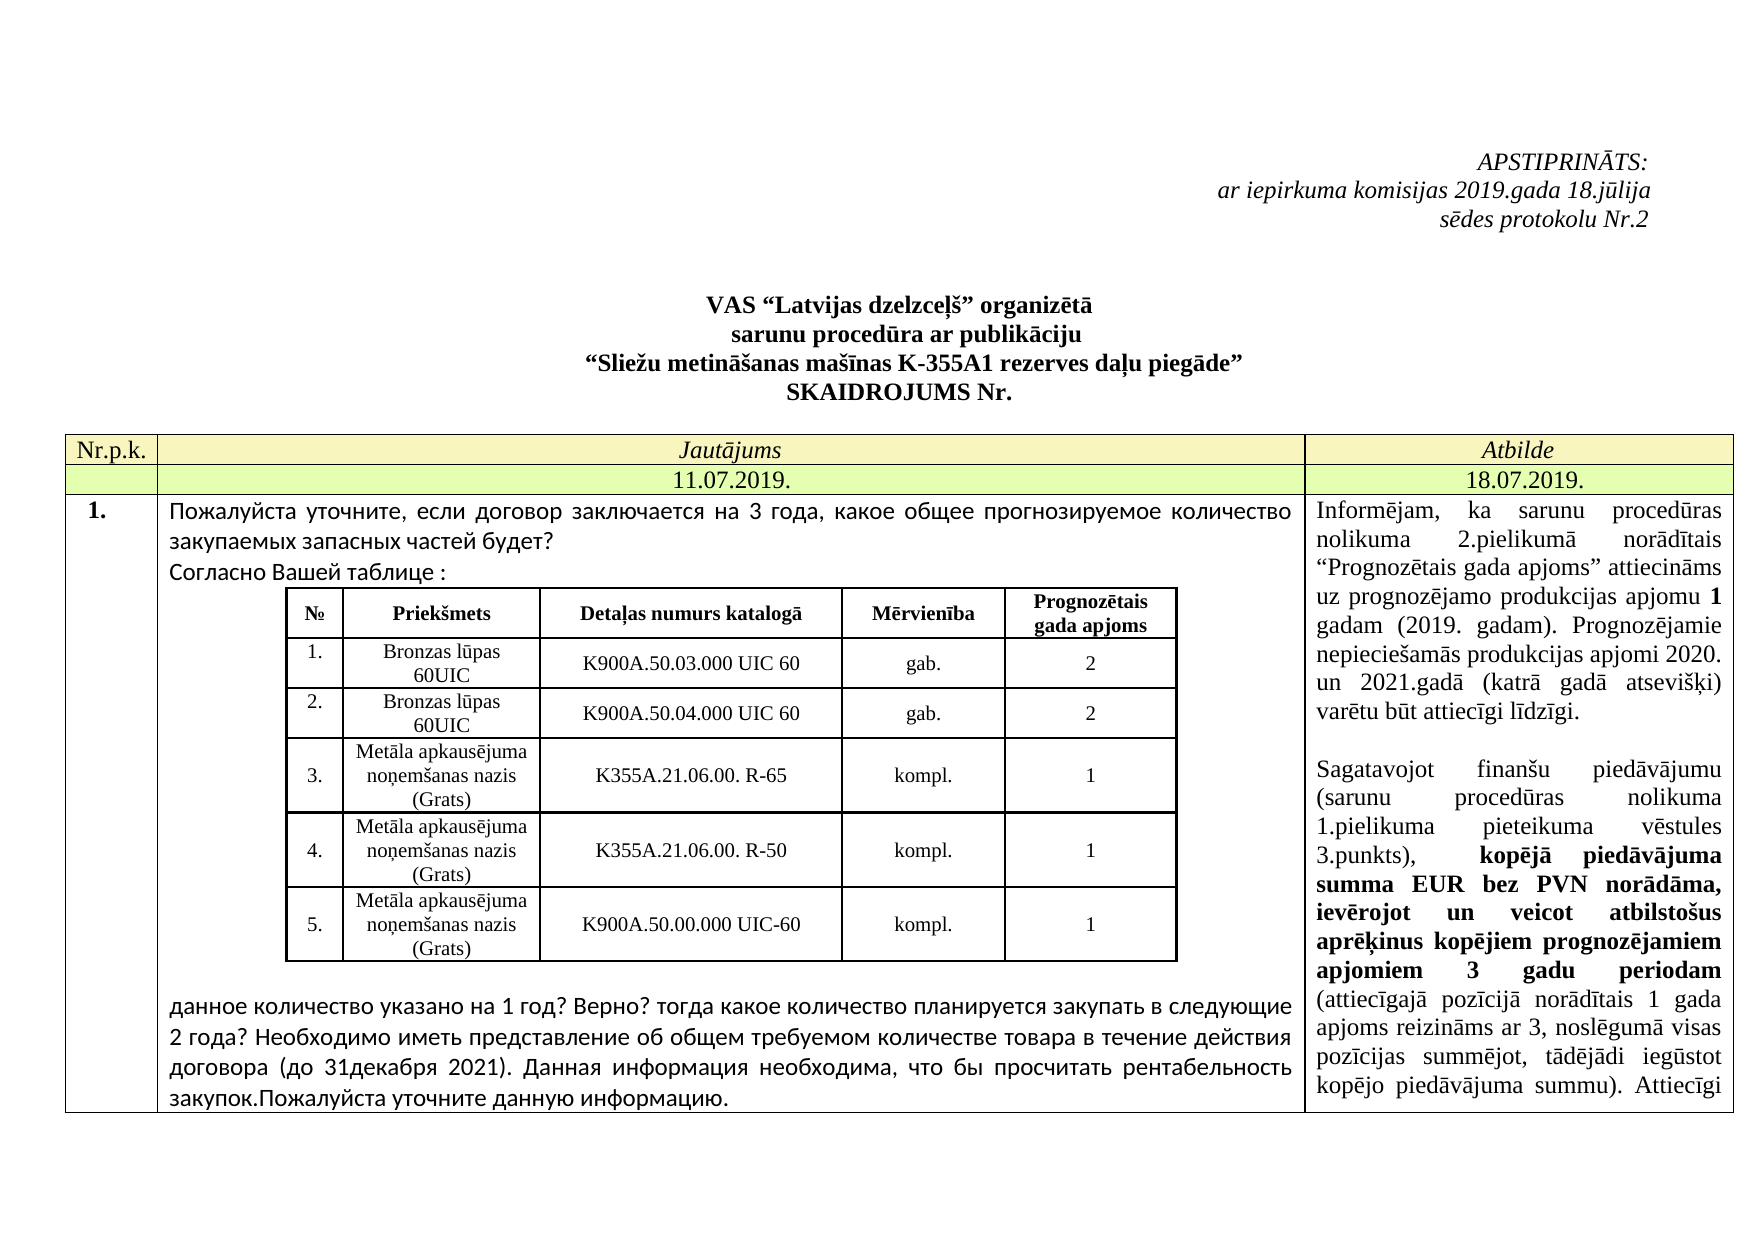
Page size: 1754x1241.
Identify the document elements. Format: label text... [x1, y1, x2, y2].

text sarunu procedūra ar publikāciju [133, 319, 1680, 348]
text VAS “Latvijas dzelzceļš” organizētā [118, 291, 1680, 319]
table_cell 1. [66, 495, 157, 1112]
text ar iepirkuma komisijas 2019.gada 18.jūlija [88, 176, 1651, 204]
table_cell [66, 465, 157, 494]
table_header Jautājums [158, 435, 1304, 464]
text “Sliežu metināšanas mašīnas K-355A1 rezerves daļu piegāde” [148, 348, 1680, 377]
table_cell 11.07.2019. [158, 465, 1304, 494]
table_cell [158, 495, 1304, 1112]
table_header Nr.p.k. [66, 435, 157, 464]
table_header Atbilde [1306, 435, 1733, 464]
table_cell 18.07.2019. [1306, 465, 1733, 494]
text APSTIPRINĀTS: [88, 147, 1651, 176]
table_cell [1306, 495, 1733, 1112]
text SKAIDROJUMS Nr. [148, 377, 1651, 406]
text sēdes protokolu Nr.2 [88, 204, 1651, 233]
